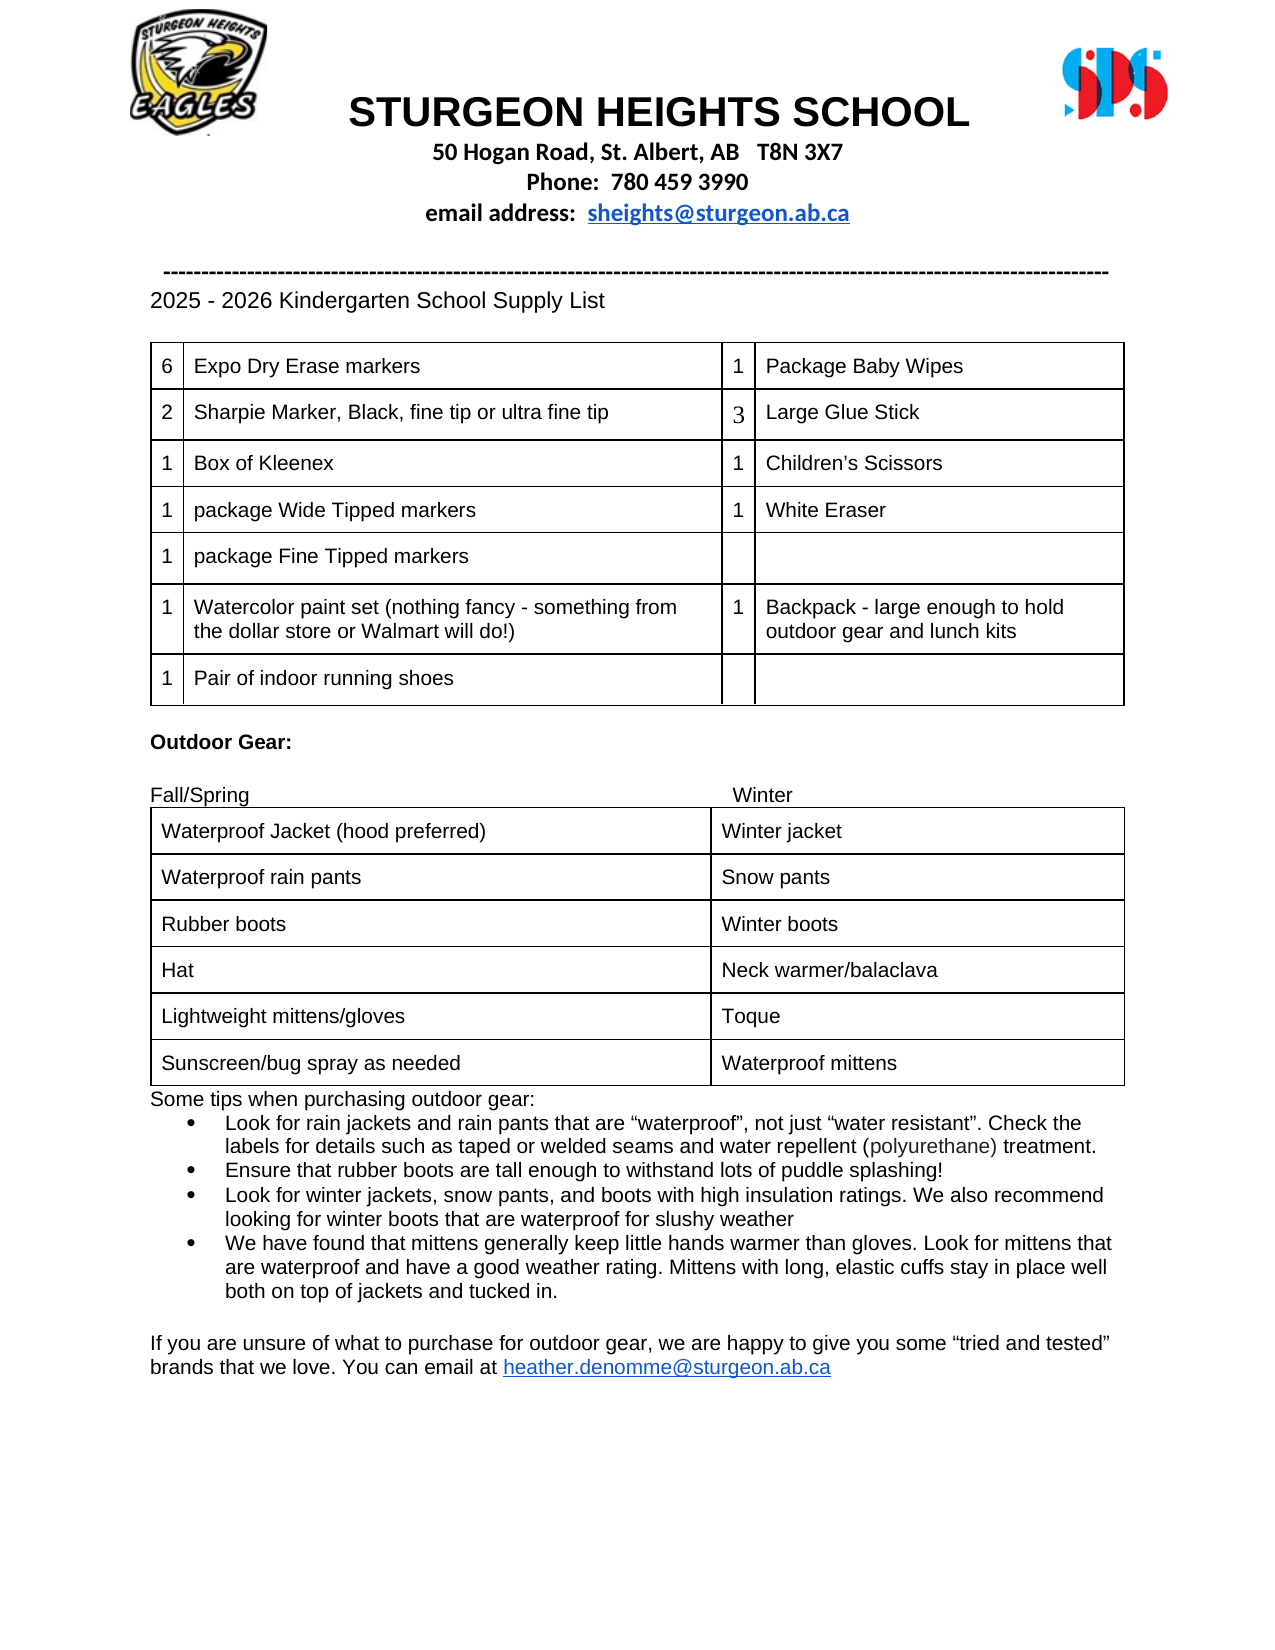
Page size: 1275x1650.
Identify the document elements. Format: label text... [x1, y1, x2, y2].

table_cell Snow pants [712, 855, 1124, 899]
table_cell Children’s Scissors [756, 441, 1123, 486]
list We have found that mittens generally keep little hands warmer than gloves. Look for mittens that are waterproof and have a good weather rating. Mittens with long, elastic cuffs stay in place well both on top of jackets and tucked in. [187, 1230, 1125, 1302]
table_cell [723, 533, 754, 583]
table_cell 1 [723, 441, 754, 486]
text email address: sheights@sturgeon.ab.ca [150, 197, 1125, 227]
table_cell Backpack - large enough to hold outdoor gear and lunch kits [756, 585, 1123, 653]
list Ensure that rubber boots are tall enough to withstand lots of puddle splashing! [187, 1158, 1125, 1182]
table_cell [756, 655, 1123, 704]
table_cell 1 [723, 585, 754, 653]
table_cell 3 [723, 390, 754, 439]
table_header Expo Dry Erase markers [184, 343, 721, 388]
table_cell 1 [723, 487, 754, 532]
table_cell White Eraser [756, 487, 1123, 532]
text Phone: 780 459 3990 [150, 166, 1125, 197]
text Fall/Spring Winter [150, 783, 1125, 807]
table_cell Large Glue Stick [756, 390, 1123, 439]
table_cell Waterproof mittens [712, 1040, 1124, 1085]
table_cell Waterproof rain pants [152, 855, 710, 899]
table_cell Watercolor paint set (nothing fancy - something from the dollar store or Walmart will do!) [184, 585, 721, 653]
text Some tips when purchasing outdoor gear: [150, 1086, 1125, 1110]
picture [129, 9, 268, 136]
table_header Package Baby Wipes [756, 343, 1123, 388]
text STURGEON HEIGHTS SCHOOL [268, 88, 1125, 136]
table_cell [723, 655, 754, 704]
list Look for rain jackets and rain pants that are “waterproof”, not just “water resistant”. Check the labels for details such as taped or welded seams and water repellent (polyurethane) treatment. [187, 1110, 1125, 1158]
text Outdoor Gear: [150, 730, 1125, 754]
text ---------------------------------------------------------------------------------------------------------------------------- [150, 256, 1125, 287]
table_cell Rubber boots [152, 901, 710, 946]
table_cell 1 [152, 487, 183, 532]
table_cell Pair of indoor running shoes [184, 655, 721, 704]
table_header Winter jacket [712, 808, 1124, 853]
table_cell Sharpie Marker, Black, fine tip or ultra fine tip [184, 390, 721, 439]
table_cell Toque [712, 994, 1124, 1038]
table_cell 1 [152, 441, 183, 486]
table_cell 1 [152, 533, 183, 583]
table_header Waterproof Jacket (hood preferred) [152, 808, 710, 853]
table_cell package Wide Tipped markers [184, 487, 721, 532]
picture [1051, 43, 1175, 128]
table_cell 2 [152, 390, 183, 439]
table_cell 1 [152, 655, 183, 704]
table_cell Box of Kleenex [184, 441, 721, 486]
table_cell 1 [152, 585, 183, 653]
table_cell package Fine Tipped markers [184, 533, 721, 583]
table_cell Neck warmer/balaclava [712, 947, 1124, 992]
table_cell [756, 533, 1123, 583]
table_header 1 [723, 343, 754, 388]
list Look for winter jackets, snow pants, and boots with high insulation ratings. We also recommend looking for winter boots that are waterproof for slushy weather [187, 1182, 1125, 1230]
table_cell Hat [152, 947, 710, 992]
text 50 Hogan Road, St. Albert, AB T8N 3X7 [150, 136, 1125, 166]
table_cell Sunscreen/bug spray as needed [152, 1040, 710, 1085]
table_cell Winter boots [712, 901, 1124, 946]
table_cell Lightweight mittens/gloves [152, 994, 710, 1038]
text 2025 - 2026 Kindergarten School Supply List [150, 287, 1125, 313]
text If you are unsure of what to purchase for outdoor gear, we are happy to give you some “tried and tested” brands that we love. You can email at heather.denomme@sturgeon.ab.ca [150, 1302, 1125, 1379]
table_header 6 [152, 343, 183, 388]
